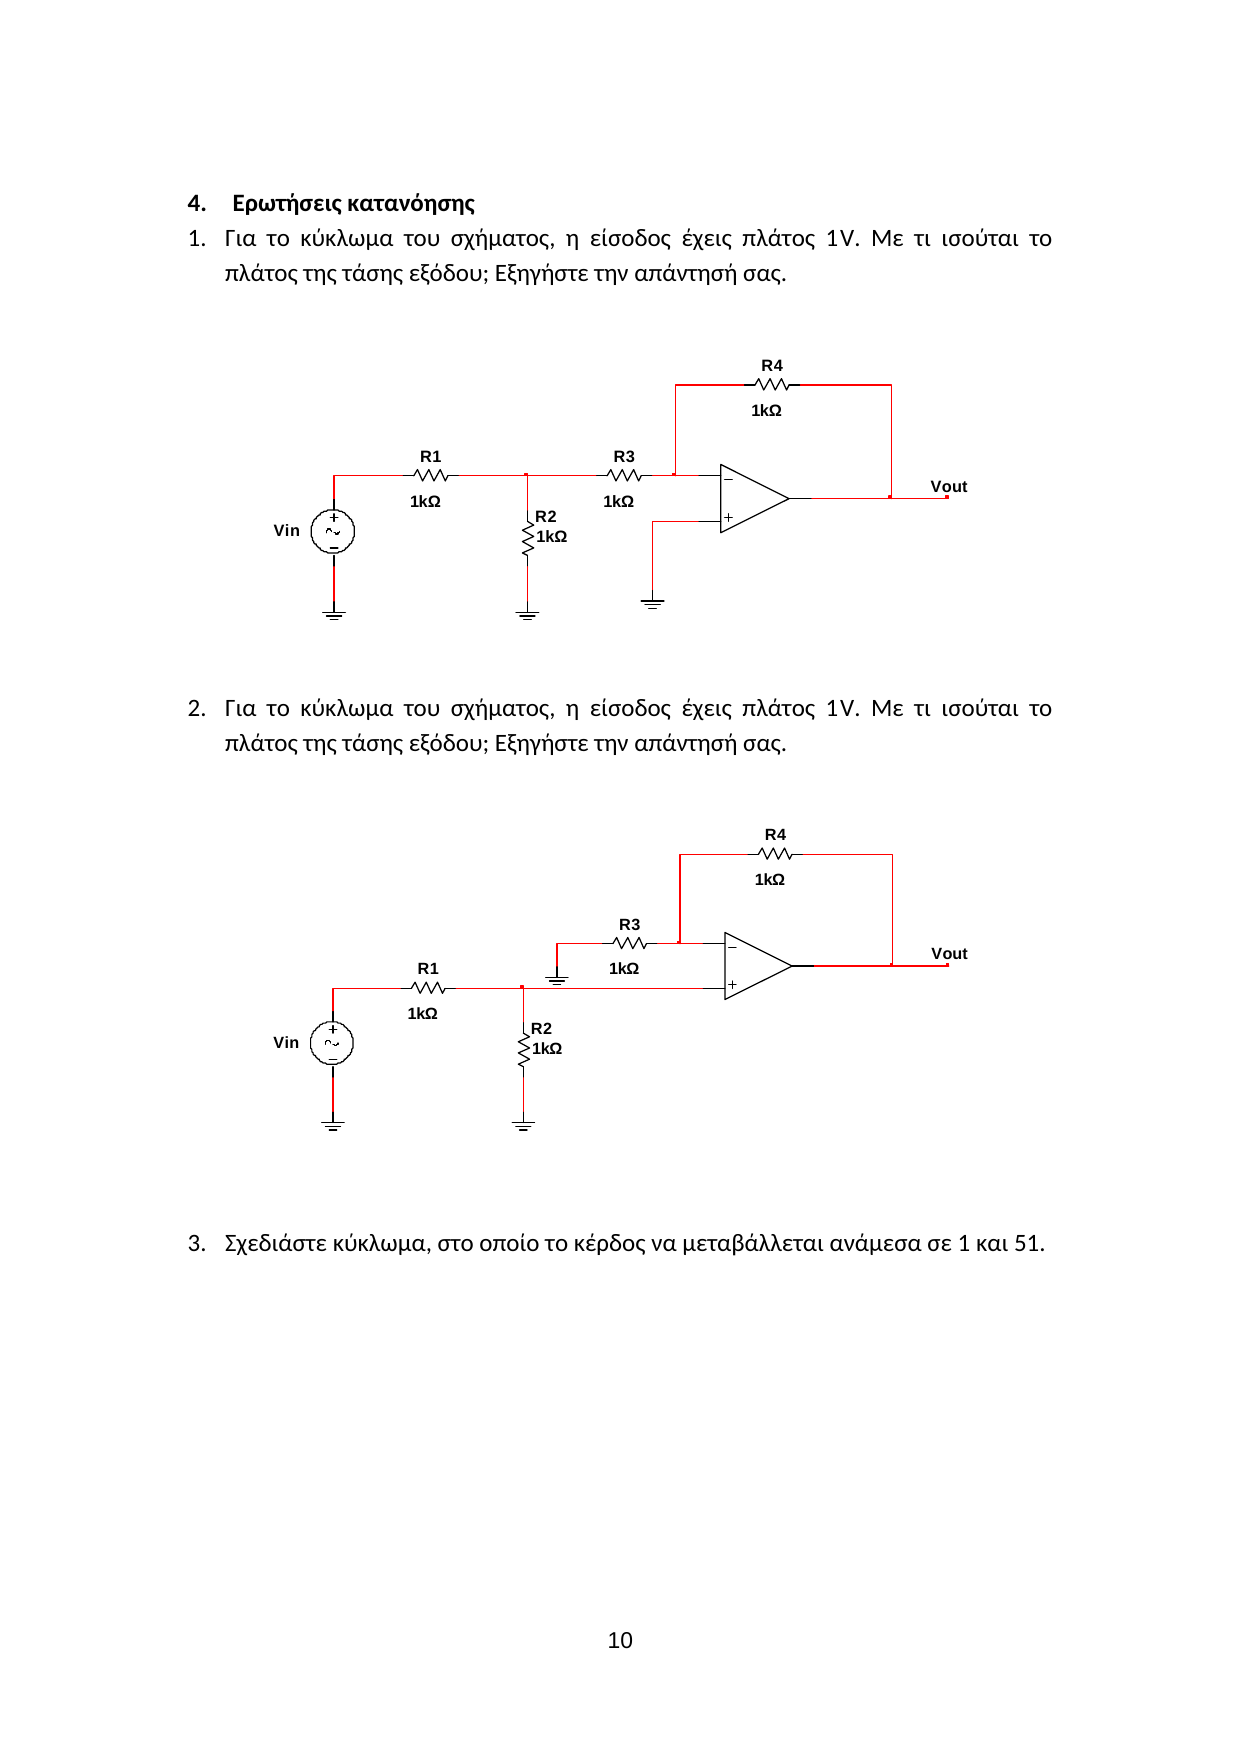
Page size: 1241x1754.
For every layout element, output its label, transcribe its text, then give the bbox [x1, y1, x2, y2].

list Σχεδιάστε κύκλωμα, στο οποίο το κέρδος να μεταβάλλεται ανάμεσα σε 1 και 51. [187, 1227, 1053, 1257]
subtitle Ερωτήσεις κατανόησης [187, 187, 1053, 218]
list Για το κύκλωμα του σχήματος, η είσοδος έχεις πλάτος 1V. Με τι ισούται το πλάτος της τάσης εξόδου; Εξηγήστε την απάντησή σας. [187, 222, 1053, 288]
list Για το κύκλωμα του σχήματος, η είσοδος έχεις πλάτος 1V. Με τι ισούται το πλάτος της τάσης εξόδου; Εξηγήστε την απάντησή σας. [187, 692, 1053, 758]
